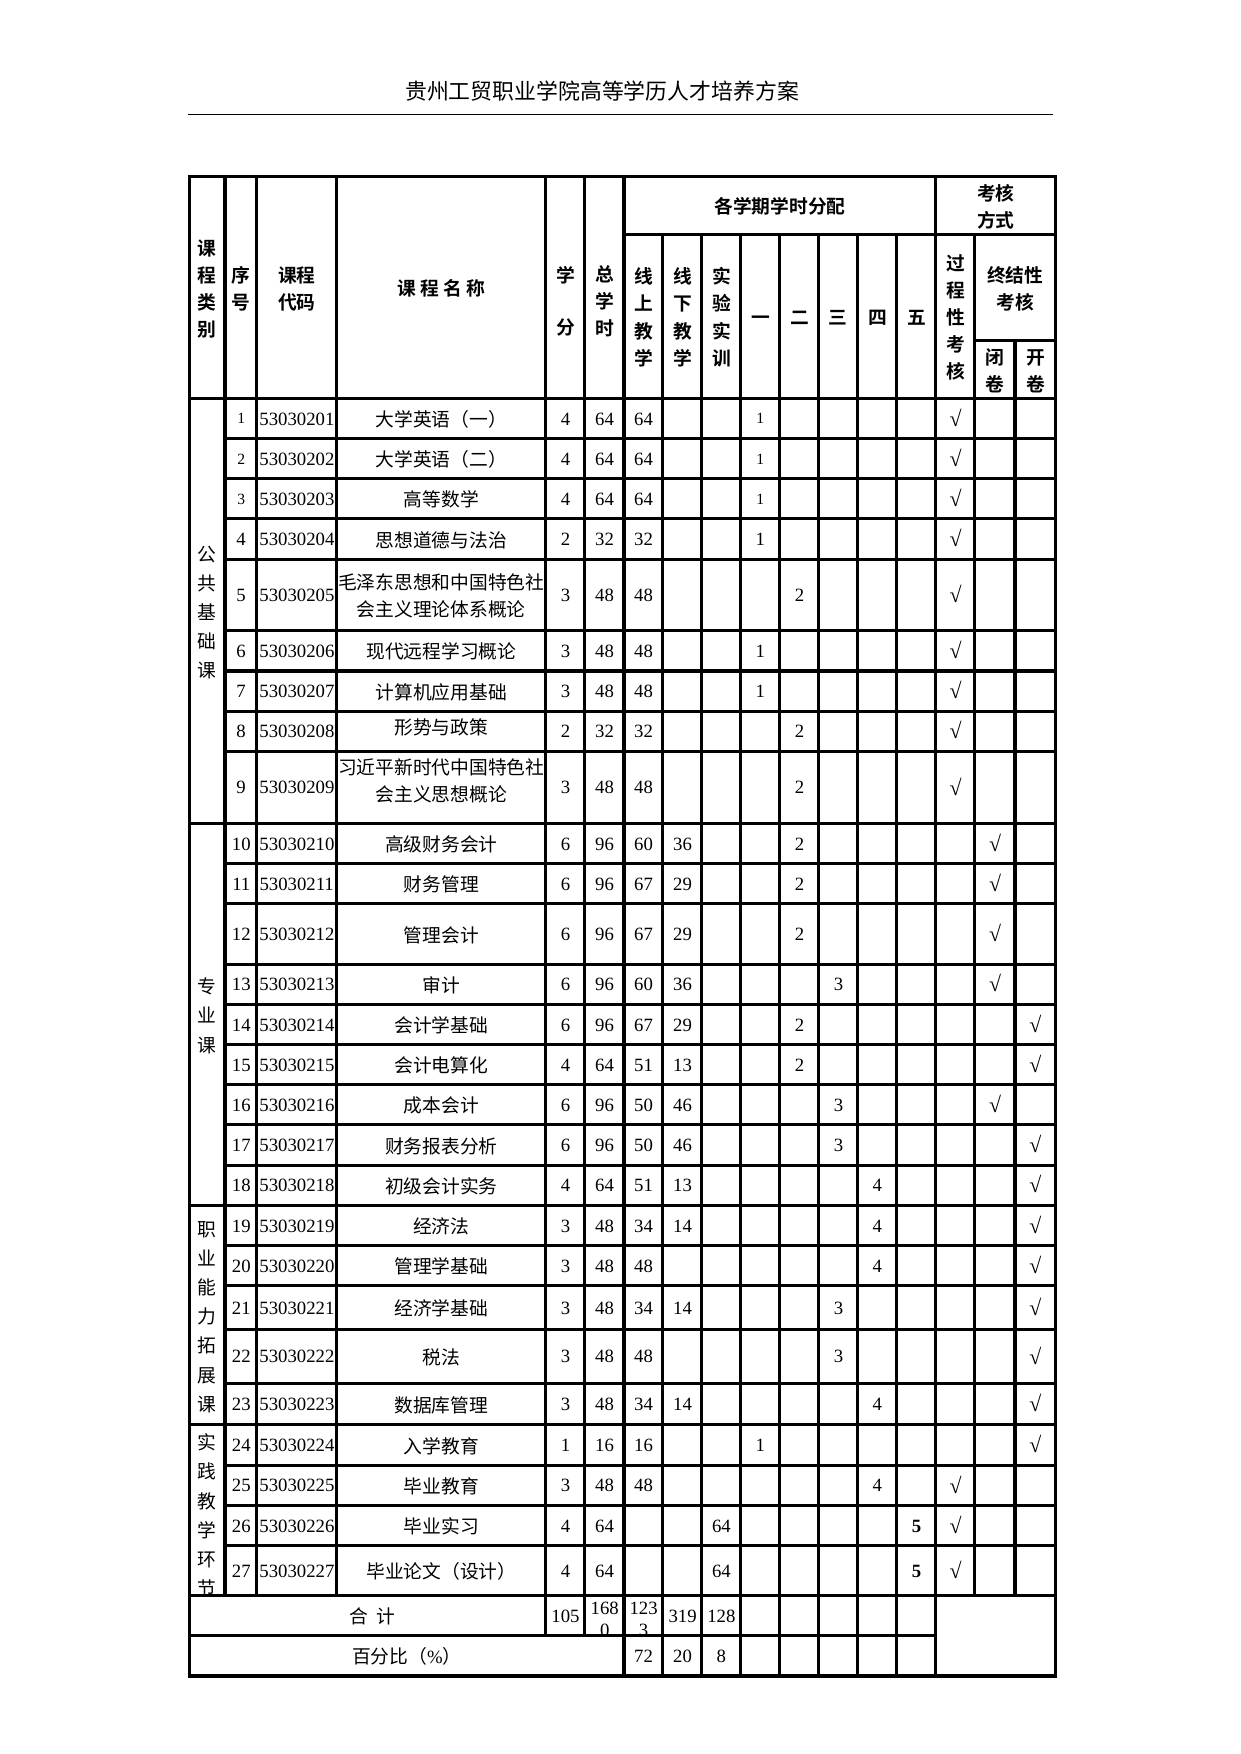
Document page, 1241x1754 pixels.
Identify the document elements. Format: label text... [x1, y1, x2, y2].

table_cell 3 [547, 632, 583, 669]
table_cell [937, 1426, 973, 1463]
table_cell [859, 673, 895, 709]
table_cell [976, 1331, 1013, 1382]
table_cell 1 [742, 1426, 778, 1463]
table_cell 48 [586, 1287, 622, 1328]
table_header 序 号 [227, 178, 255, 397]
table_cell [976, 1247, 1013, 1284]
table_cell [976, 1385, 1013, 1423]
table_cell 会计电算化 [338, 1046, 544, 1083]
table_cell √ [937, 480, 973, 517]
table_cell 64 [626, 440, 661, 477]
table_cell √ [1017, 1207, 1054, 1244]
table_cell 53030210 [258, 825, 335, 862]
table_cell [703, 480, 739, 517]
table_cell 2 [781, 753, 817, 822]
table_cell 4 [547, 1507, 583, 1544]
table_cell 64 [586, 1547, 622, 1594]
table_cell 2 [781, 561, 817, 629]
table_cell [742, 1086, 778, 1123]
table_cell [1017, 561, 1054, 629]
table_cell 1 [742, 440, 778, 477]
table_cell 大学英语（二） [338, 440, 544, 477]
table_cell 4 [859, 1385, 895, 1423]
table_cell 18 [227, 1167, 255, 1204]
table_header 考核 方式 [937, 178, 1054, 233]
table_cell [859, 480, 895, 517]
table_cell √ [976, 1086, 1013, 1123]
table_cell 96 [586, 1006, 622, 1043]
table_cell [703, 1086, 739, 1123]
table_cell [820, 1167, 856, 1204]
table_cell 96 [586, 865, 622, 902]
table_cell 29 [664, 865, 700, 902]
table_cell 线 上 教 学 [626, 236, 661, 397]
table_cell 管理学基础 [338, 1247, 544, 1284]
table_cell [820, 440, 856, 477]
table_cell [781, 1126, 817, 1163]
table_cell [1017, 753, 1054, 822]
table_cell 48 [586, 561, 622, 629]
table_cell [703, 632, 739, 669]
table_cell 64 [703, 1547, 739, 1594]
table_cell [937, 966, 973, 1003]
table_cell [859, 713, 895, 750]
table_cell 53030221 [258, 1287, 335, 1328]
table_cell 8 [703, 1637, 739, 1674]
table_cell [859, 1046, 895, 1083]
table_cell 34 [626, 1385, 661, 1423]
table_cell 53030220 [258, 1247, 335, 1284]
table_cell [781, 520, 817, 557]
table_cell 3 [547, 561, 583, 629]
table_cell 48 [626, 673, 661, 709]
table_cell 50 [626, 1126, 661, 1163]
table_cell [976, 1287, 1013, 1328]
table_cell √ [976, 825, 1013, 862]
table_cell [820, 400, 856, 437]
table_cell √ [937, 520, 973, 557]
table_cell 53030214 [258, 1006, 335, 1043]
table_cell 53030213 [258, 966, 335, 1003]
table_cell 64 [586, 400, 622, 437]
table_cell [781, 1467, 817, 1504]
table_cell 50 [626, 1086, 661, 1123]
table_cell [781, 440, 817, 477]
table_cell [859, 1547, 895, 1594]
table_cell [742, 1467, 778, 1504]
table_cell [820, 632, 856, 669]
table_cell [820, 825, 856, 862]
table_cell [898, 561, 934, 629]
table_cell 53030218 [258, 1167, 335, 1204]
table_cell 29 [664, 1006, 700, 1043]
table_cell 53030202 [258, 440, 335, 477]
table_cell 3 [820, 1126, 856, 1163]
table_cell 48 [626, 561, 661, 629]
table_cell 13 [664, 1046, 700, 1083]
table_cell [859, 1086, 895, 1123]
table_cell [781, 1287, 817, 1328]
table_cell 百分比（%） [191, 1637, 622, 1674]
table_cell 128 [703, 1597, 739, 1634]
table_cell 4 [227, 520, 255, 557]
table_cell √ [1017, 1287, 1054, 1328]
table_cell [898, 1207, 934, 1244]
table_cell 3 [820, 1287, 856, 1328]
table_cell √ [1017, 1006, 1054, 1043]
table_cell 7 [227, 673, 255, 709]
table_cell 48 [586, 1331, 622, 1382]
table_cell [703, 713, 739, 750]
table_cell [898, 1426, 934, 1463]
table_cell √ [1017, 1167, 1054, 1204]
table_cell [820, 520, 856, 557]
table_cell [742, 1547, 778, 1594]
table_cell [703, 400, 739, 437]
table_cell 14 [664, 1207, 700, 1244]
table_cell 64 [703, 1507, 739, 1544]
table_cell [937, 1086, 973, 1123]
table_cell 46 [664, 1086, 700, 1123]
table_cell 53030219 [258, 1207, 335, 1244]
table_cell 3 [227, 480, 255, 517]
table_cell 48 [626, 632, 661, 669]
table_cell [859, 1507, 895, 1544]
table_cell 毛泽东思想和中国特色社会主义理论体系概论 [338, 595, 544, 629]
table_cell 高等数学 [338, 480, 544, 517]
table_cell [1017, 1467, 1054, 1504]
table_cell 319 [664, 1597, 700, 1634]
table_cell [898, 1046, 934, 1083]
table_cell √ [937, 753, 973, 822]
table_cell 4 [547, 480, 583, 517]
table_cell [664, 753, 700, 822]
table_cell 53030217 [258, 1126, 335, 1163]
table_cell [742, 1331, 778, 1382]
table_cell 48 [586, 1207, 622, 1244]
table_cell 51 [626, 1046, 661, 1083]
table_cell 48 [586, 1385, 622, 1423]
table_cell 4 [859, 1467, 895, 1504]
table_header 总 学 时 [586, 178, 622, 397]
table_cell [976, 1426, 1013, 1463]
table_cell [820, 1207, 856, 1244]
table_cell 96 [586, 1086, 622, 1123]
table_cell 34 [626, 1207, 661, 1244]
table_cell 14 [664, 1287, 700, 1328]
table_cell [742, 825, 778, 862]
table_cell 3 [547, 753, 583, 822]
table_cell 23 [227, 1385, 255, 1423]
table_cell [859, 400, 895, 437]
table_cell [664, 1467, 700, 1504]
table_cell 五 [898, 236, 934, 397]
table_cell [820, 713, 856, 750]
table_cell [859, 905, 895, 962]
table_cell 专 业 课 [191, 825, 223, 1204]
table_cell 6 [547, 966, 583, 1003]
table_cell [937, 1167, 973, 1204]
table_cell [859, 865, 895, 902]
table_cell 11 [227, 865, 255, 902]
table_cell 21 [227, 1287, 255, 1328]
table_cell [898, 480, 934, 517]
table_cell [1017, 673, 1054, 709]
table_cell [703, 1046, 739, 1083]
table_cell [898, 966, 934, 1003]
table_cell [703, 966, 739, 1003]
table_cell [976, 713, 1013, 750]
table_cell 2 [781, 865, 817, 902]
table_header 课程 代码 [258, 178, 335, 397]
table_cell 53030201 [258, 400, 335, 437]
table_cell 3 [547, 1467, 583, 1504]
table_cell 4 [547, 440, 583, 477]
table_cell [742, 905, 778, 962]
table_cell 会计学基础 [338, 1006, 544, 1043]
table_cell [664, 1247, 700, 1284]
table_cell 线 下 教 学 [664, 236, 700, 397]
table_cell [703, 1247, 739, 1284]
table_cell [1017, 865, 1054, 902]
table_cell 6 [547, 905, 583, 962]
table_cell [1017, 480, 1054, 517]
table_cell [976, 753, 1013, 822]
table_cell 5 [227, 561, 255, 629]
table_cell 34 [626, 1287, 661, 1328]
table_cell [976, 1467, 1013, 1504]
table_cell [781, 1637, 817, 1674]
table_cell [742, 1046, 778, 1083]
table_header 学 分 [547, 178, 583, 397]
table_cell [742, 713, 778, 750]
table_cell 32 [586, 520, 622, 557]
table_cell [820, 1046, 856, 1083]
table_cell [781, 1167, 817, 1204]
table_cell [742, 1597, 778, 1634]
table_cell [859, 632, 895, 669]
table_cell 22 [227, 1331, 255, 1382]
table_cell [859, 1287, 895, 1328]
table_cell √ [976, 966, 1013, 1003]
table_cell 29 [664, 905, 700, 962]
table_cell 审计 [338, 966, 544, 1003]
table_cell [820, 1467, 856, 1504]
table_cell √ [937, 1547, 973, 1594]
table_cell [976, 632, 1013, 669]
table_cell [820, 1637, 856, 1674]
table_cell [820, 1247, 856, 1284]
table_cell 27 [227, 1547, 255, 1594]
table_cell [976, 561, 1013, 629]
table_cell 过 程 性 考 核 [937, 236, 973, 397]
table_cell √ [937, 1507, 973, 1544]
table_cell [976, 1507, 1013, 1544]
table_cell 32 [586, 713, 622, 750]
table_cell 2 [781, 713, 817, 750]
table_cell [976, 1207, 1013, 1244]
table_cell 20 [664, 1637, 700, 1674]
table_cell [781, 673, 817, 709]
table_cell 5 [898, 1507, 934, 1544]
table_cell 1 [742, 673, 778, 709]
table_cell [664, 400, 700, 437]
table_cell [703, 1385, 739, 1423]
table_cell 管理会计 [338, 905, 544, 962]
table_cell [820, 753, 856, 822]
table_cell [703, 561, 739, 629]
table_cell [626, 1547, 661, 1594]
table_cell 36 [664, 966, 700, 1003]
table_cell [664, 713, 700, 750]
table_cell [937, 1006, 973, 1043]
table_cell [859, 753, 895, 822]
table_cell 终结性 考核 [976, 236, 1054, 339]
table_cell 64 [586, 480, 622, 517]
table_cell [703, 1331, 739, 1382]
table_cell 4 [547, 1167, 583, 1204]
table_cell [781, 632, 817, 669]
table_cell [937, 1126, 973, 1163]
table_cell 53030204 [258, 520, 335, 557]
table_cell [820, 1426, 856, 1463]
table_cell 96 [586, 966, 622, 1003]
table_cell 53030224 [258, 1426, 335, 1463]
table_cell [976, 1126, 1013, 1163]
table_cell 经济法 [338, 1207, 544, 1244]
table_cell [781, 1331, 817, 1382]
table_cell 4 [859, 1247, 895, 1284]
table_cell [976, 1046, 1013, 1083]
table_cell [859, 1637, 895, 1674]
table_cell [898, 440, 934, 477]
table_cell 2 [781, 825, 817, 862]
table_cell 13 [664, 1167, 700, 1204]
table_cell 8 [227, 713, 255, 750]
table_cell [898, 632, 934, 669]
table_cell [1017, 1086, 1054, 1123]
table_cell [703, 1426, 739, 1463]
table_cell √ [1017, 1385, 1054, 1423]
table_cell 6 [547, 825, 583, 862]
table_cell 2 [547, 713, 583, 750]
table_cell 1 [742, 520, 778, 557]
table_cell 4 [547, 400, 583, 437]
table_cell [742, 1507, 778, 1544]
table_cell [898, 1637, 934, 1674]
table_header 课 程 类别 [191, 178, 223, 397]
table_cell [898, 520, 934, 557]
table_cell 64 [626, 480, 661, 517]
table_cell [703, 1207, 739, 1244]
table_cell [742, 1247, 778, 1284]
table_cell 3 [820, 1086, 856, 1123]
table_cell [703, 1467, 739, 1504]
table_cell 53030207 [258, 673, 335, 709]
table_cell [1017, 713, 1054, 750]
table_cell [859, 966, 895, 1003]
table_header 各学期学时分配 [626, 178, 934, 233]
table_cell 53030206 [258, 632, 335, 669]
table_cell 53030225 [258, 1467, 335, 1504]
table_cell [859, 1006, 895, 1043]
table_cell 51 [626, 1167, 661, 1204]
table_cell [703, 1126, 739, 1163]
table_cell [976, 1006, 1013, 1043]
table_cell 习近平新时代中国特色社会主义思想概论 [338, 780, 544, 822]
table_cell 53030205 [258, 561, 335, 629]
table_cell 48 [626, 1467, 661, 1504]
table_cell 合 计 [191, 1597, 544, 1634]
table_cell [976, 1167, 1013, 1204]
table_cell 财务报表分析 [338, 1126, 544, 1163]
table_cell [703, 905, 739, 962]
table_cell √ [976, 905, 1013, 962]
table_cell 48 [626, 1247, 661, 1284]
table_cell 闭卷 [976, 342, 1013, 397]
table_cell [781, 966, 817, 1003]
table_cell 高级财务会计 [338, 825, 544, 862]
table_cell 3 [547, 1385, 583, 1423]
table_cell 形势与政策 [338, 713, 544, 750]
table_cell √ [937, 1467, 973, 1504]
table_cell 64 [586, 440, 622, 477]
table_cell 思想道德与法治 [338, 520, 544, 557]
table_cell 3 [547, 1247, 583, 1284]
table_cell [859, 440, 895, 477]
table_cell [742, 1006, 778, 1043]
table_cell √ [1017, 1046, 1054, 1083]
table_cell 60 [626, 966, 661, 1003]
table_cell [742, 1637, 778, 1674]
table_cell [664, 1426, 700, 1463]
table_cell 6 [547, 1006, 583, 1043]
table_cell 实 践 教 学 环 节 [191, 1426, 223, 1594]
table_cell [937, 825, 973, 862]
table_cell [664, 480, 700, 517]
table_cell [820, 673, 856, 709]
table_cell [703, 1287, 739, 1328]
table_cell [820, 865, 856, 902]
table_cell 6 [547, 1086, 583, 1123]
table_cell 职业能力拓展课 [191, 1207, 223, 1423]
table_cell 53030223 [258, 1385, 335, 1423]
table_cell 48 [626, 753, 661, 822]
table_cell [898, 400, 934, 437]
table_cell [937, 1046, 973, 1083]
table_cell [1017, 1547, 1054, 1594]
table_cell [664, 632, 700, 669]
table_cell [1017, 440, 1054, 477]
table_cell [820, 1597, 856, 1634]
table_cell 26 [227, 1507, 255, 1544]
table_cell 16 [626, 1426, 661, 1463]
table_cell 46 [664, 1126, 700, 1163]
table_cell 67 [626, 1006, 661, 1043]
table_cell 16 [586, 1426, 622, 1463]
table_cell √ [937, 673, 973, 709]
table_cell 2 [547, 520, 583, 557]
table_cell 1680 [586, 1597, 622, 1634]
table_cell [1017, 905, 1054, 962]
table_cell [781, 1385, 817, 1423]
table_cell [742, 1287, 778, 1328]
table_cell [742, 1207, 778, 1244]
table_cell 毕业实习 [338, 1507, 544, 1544]
table_cell √ [976, 865, 1013, 902]
table_cell 96 [586, 905, 622, 962]
table_cell [937, 1597, 1054, 1674]
table_cell √ [937, 440, 973, 477]
table_cell 二 [781, 236, 817, 397]
table_cell [742, 966, 778, 1003]
table_cell 53030211 [258, 865, 335, 902]
table_cell [937, 1207, 973, 1244]
table_cell [781, 1547, 817, 1594]
table_cell 2 [227, 440, 255, 477]
table_cell [898, 1287, 934, 1328]
table_cell [820, 1385, 856, 1423]
table_cell 初级会计实务 [338, 1167, 544, 1204]
table_cell [664, 673, 700, 709]
table_cell 1 [742, 632, 778, 669]
table_cell √ [1017, 1126, 1054, 1163]
table_cell [781, 1507, 817, 1544]
table_cell [976, 520, 1013, 557]
table_cell [742, 1167, 778, 1204]
table_cell 19 [227, 1207, 255, 1244]
table_cell 48 [586, 753, 622, 822]
table_cell 53030226 [258, 1507, 335, 1544]
table_cell [898, 673, 934, 709]
table_cell 64 [586, 1507, 622, 1544]
table_cell 48 [586, 1247, 622, 1284]
table_cell 53030212 [258, 905, 335, 962]
table_cell [781, 400, 817, 437]
table_cell [937, 905, 973, 962]
table_cell 1 [227, 400, 255, 437]
table_cell 1 [742, 400, 778, 437]
table_cell [859, 520, 895, 557]
table_cell [742, 865, 778, 902]
table_cell 3 [820, 966, 856, 1003]
table_cell [742, 753, 778, 822]
table_cell [898, 1167, 934, 1204]
table_cell 大学英语（一） [338, 400, 544, 437]
table_cell [859, 1126, 895, 1163]
table_cell 96 [586, 1126, 622, 1163]
table_cell [703, 1167, 739, 1204]
table_cell 67 [626, 865, 661, 902]
table_cell [742, 1126, 778, 1163]
table_cell 48 [626, 1331, 661, 1382]
table_cell [898, 1006, 934, 1043]
table_cell 财务管理 [338, 865, 544, 902]
table_cell [664, 520, 700, 557]
table_cell [859, 561, 895, 629]
table_cell 16 [227, 1086, 255, 1123]
table_cell 13 [227, 966, 255, 1003]
table_cell 4 [547, 1046, 583, 1083]
table_cell [898, 753, 934, 822]
table_cell 64 [586, 1046, 622, 1083]
table_cell 1233 [626, 1597, 661, 1634]
table_cell [898, 825, 934, 862]
table_cell [898, 1467, 934, 1504]
table_cell 48 [586, 1467, 622, 1504]
table_cell [859, 1331, 895, 1382]
table_cell √ [937, 632, 973, 669]
table_cell 25 [227, 1467, 255, 1504]
table_cell [742, 561, 778, 629]
table_cell 3 [820, 1331, 856, 1382]
table_cell [703, 865, 739, 902]
table_cell 3 [547, 673, 583, 709]
table_cell 32 [626, 520, 661, 557]
table_cell [781, 1426, 817, 1463]
table_cell [664, 1507, 700, 1544]
table_cell 72 [626, 1637, 661, 1674]
table_cell [703, 753, 739, 822]
table_cell [1017, 632, 1054, 669]
table_cell 9 [227, 753, 255, 822]
table_cell 税法 [338, 1331, 544, 1382]
table_cell [976, 400, 1013, 437]
table_cell 1 [547, 1426, 583, 1463]
table_cell 开卷 [1017, 342, 1054, 397]
table_cell 3 [547, 1207, 583, 1244]
table_cell 96 [586, 825, 622, 862]
table_cell 48 [586, 632, 622, 669]
table_cell [781, 1247, 817, 1284]
table_cell [898, 865, 934, 902]
table_cell [1017, 1507, 1054, 1544]
table_cell √ [1017, 1426, 1054, 1463]
table_cell [703, 1006, 739, 1043]
table_cell [664, 440, 700, 477]
table_cell [820, 1547, 856, 1594]
table_cell [898, 1385, 934, 1423]
table_cell [703, 440, 739, 477]
table_cell [1017, 825, 1054, 862]
table_cell 经济学基础 [338, 1287, 544, 1328]
table_cell [664, 1547, 700, 1594]
table_cell 53030203 [258, 480, 335, 517]
table_cell [820, 1006, 856, 1043]
table_cell 3 [547, 1331, 583, 1382]
table_cell 四 [859, 236, 895, 397]
table_cell 53030222 [258, 1331, 335, 1382]
table_cell 4 [859, 1207, 895, 1244]
table_cell √ [937, 561, 973, 629]
table_cell [898, 1126, 934, 1163]
table_cell [820, 905, 856, 962]
table_cell [937, 865, 973, 902]
table_cell 64 [586, 1167, 622, 1204]
table_cell 15 [227, 1046, 255, 1083]
table_cell 67 [626, 905, 661, 962]
table_cell 毕业论文（设计） [338, 1547, 544, 1594]
table_cell 53030209 [258, 753, 335, 822]
table_cell [626, 1507, 661, 1544]
table_cell [781, 1207, 817, 1244]
table_cell 三 [820, 236, 856, 397]
table_cell 6 [547, 865, 583, 902]
table_cell 4 [859, 1167, 895, 1204]
table_cell [664, 1331, 700, 1382]
table_cell [898, 1247, 934, 1284]
table_cell 53030227 [258, 1547, 335, 1594]
table_cell [781, 1086, 817, 1123]
table_cell 64 [626, 400, 661, 437]
table_cell [703, 520, 739, 557]
table_cell 53030215 [258, 1046, 335, 1083]
table_cell [781, 1597, 817, 1634]
table_cell 10 [227, 825, 255, 862]
table_cell [1017, 966, 1054, 1003]
table_cell 105 [547, 1597, 583, 1634]
table_cell 一 [742, 236, 778, 397]
table_cell 48 [586, 673, 622, 709]
table_cell 36 [664, 825, 700, 862]
table_cell 实 验 实 训 [703, 236, 739, 397]
table_cell [820, 561, 856, 629]
table_cell √ [1017, 1331, 1054, 1382]
table_cell 4 [547, 1547, 583, 1594]
table_cell [976, 673, 1013, 709]
table_cell [1017, 520, 1054, 557]
table_cell [937, 1385, 973, 1423]
table_cell 现代远程学习概论 [338, 632, 544, 669]
table_cell 24 [227, 1426, 255, 1463]
table_cell [859, 825, 895, 862]
table_cell [976, 1547, 1013, 1594]
table_cell 3 [547, 1287, 583, 1328]
table_cell [976, 440, 1013, 477]
table_cell [703, 825, 739, 862]
table_cell √ [1017, 1247, 1054, 1284]
table_cell [898, 905, 934, 962]
table_cell [937, 1287, 973, 1328]
table_cell 成本会计 [338, 1086, 544, 1123]
table_cell [937, 1247, 973, 1284]
table_cell 53030216 [258, 1086, 335, 1123]
table_cell [742, 1385, 778, 1423]
table_cell [898, 1086, 934, 1123]
table_cell 公 共 基 础 课 [191, 400, 223, 822]
table_cell [703, 673, 739, 709]
table_cell [664, 561, 700, 629]
table_cell [781, 480, 817, 517]
table_cell 计算机应用基础 [338, 673, 544, 709]
table_cell 14 [664, 1385, 700, 1423]
table_cell 17 [227, 1126, 255, 1163]
table_cell 32 [626, 713, 661, 750]
table_cell 5 [898, 1547, 934, 1594]
table_cell [937, 1331, 973, 1382]
table_cell 2 [781, 905, 817, 962]
table_cell √ [937, 713, 973, 750]
table_cell [898, 1597, 934, 1634]
table_cell [859, 1426, 895, 1463]
table_cell [898, 1331, 934, 1382]
table_cell 14 [227, 1006, 255, 1043]
table_cell 1 [742, 480, 778, 517]
table_cell 数据库管理 [338, 1385, 544, 1423]
table_cell 2 [781, 1046, 817, 1083]
table_cell 6 [547, 1126, 583, 1163]
table_cell √ [937, 400, 973, 437]
table_cell 2 [781, 1006, 817, 1043]
table_header 课 程 名 称 [338, 178, 544, 397]
table_cell [859, 1597, 895, 1634]
table_cell 12 [227, 905, 255, 962]
table_cell 60 [626, 825, 661, 862]
table_cell 53030208 [258, 713, 335, 750]
table_cell [820, 1507, 856, 1544]
table_cell 入学教育 [338, 1426, 544, 1463]
table_cell 20 [227, 1247, 255, 1284]
table_cell [976, 480, 1013, 517]
table_cell [898, 713, 934, 750]
table_cell [1017, 400, 1054, 437]
table_cell [820, 480, 856, 517]
table_cell 毕业教育 [338, 1467, 544, 1504]
table_cell 6 [227, 632, 255, 669]
